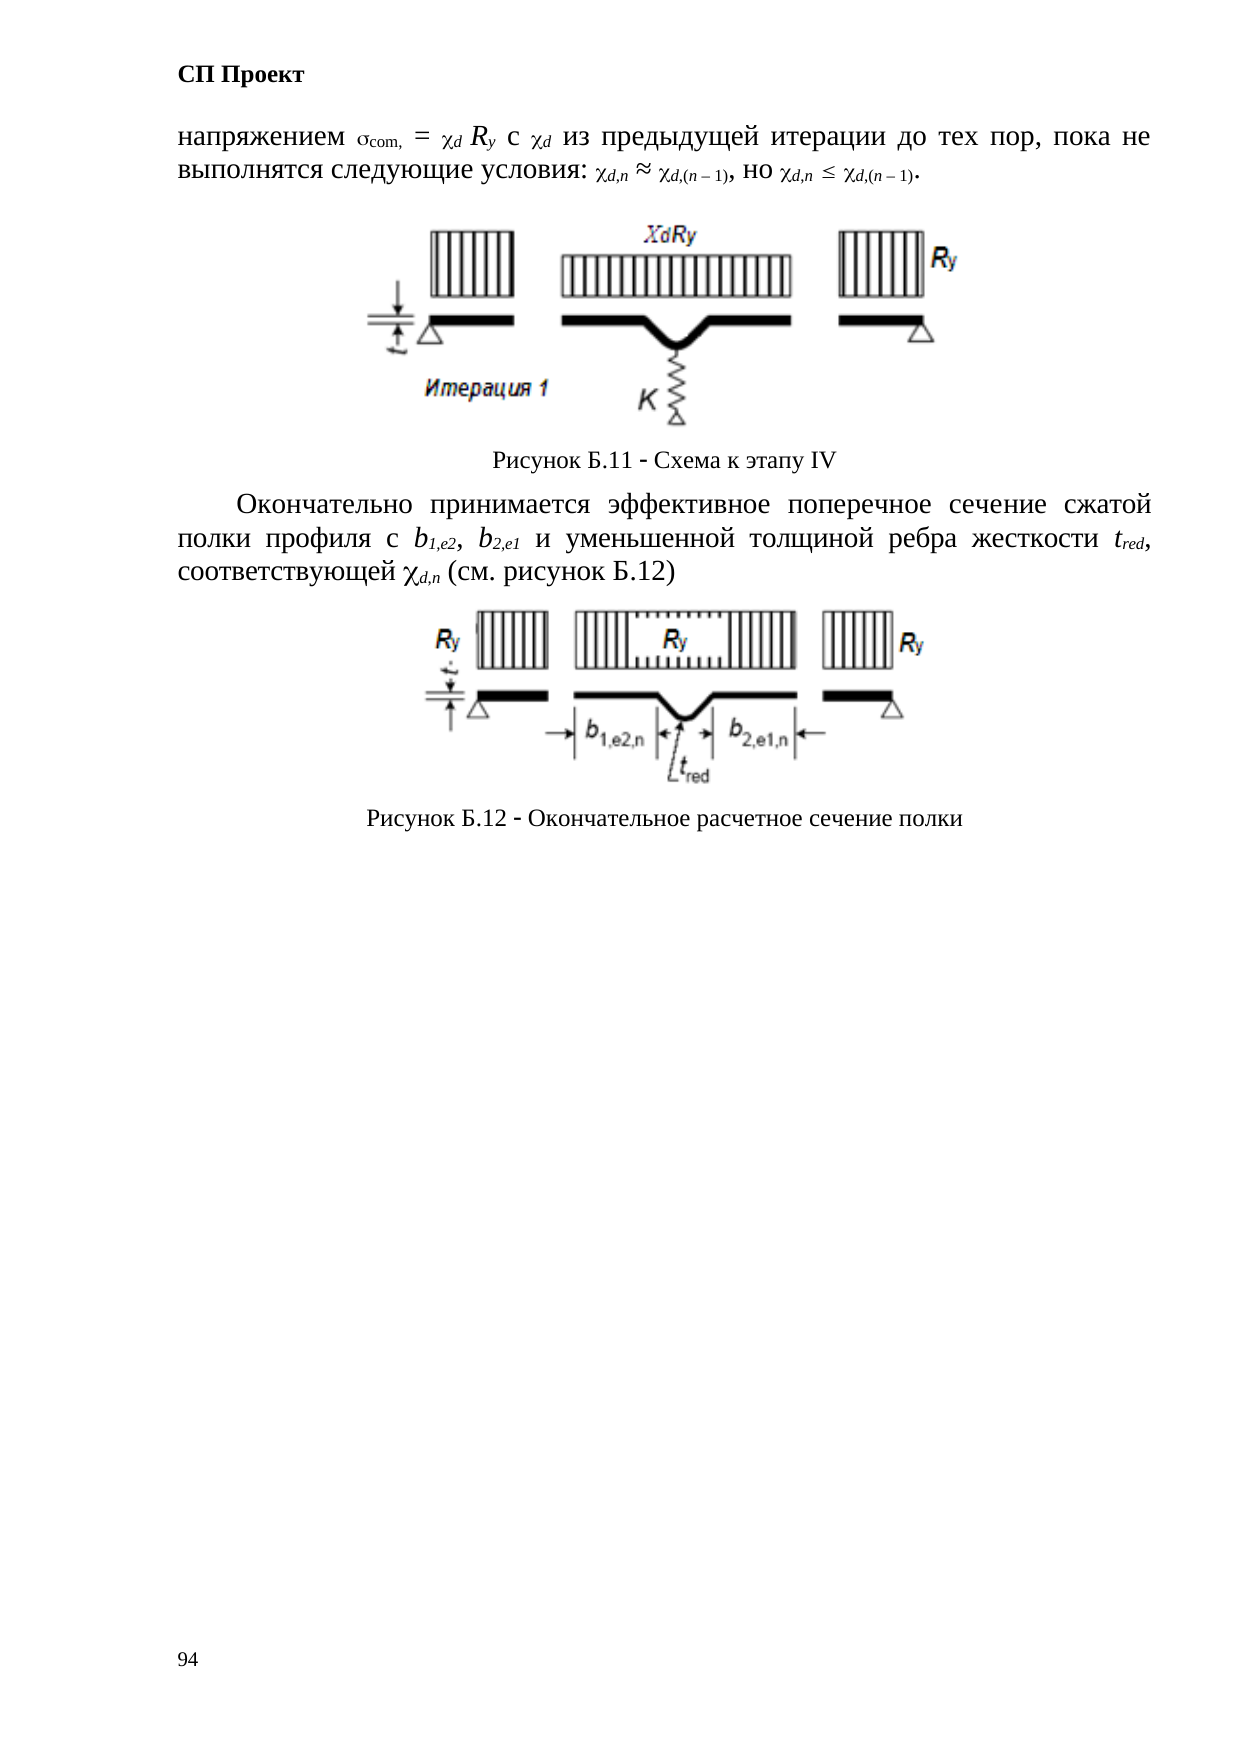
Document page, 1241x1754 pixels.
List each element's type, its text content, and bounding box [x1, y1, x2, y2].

text Окончательно принимается эффективное поперечное сечение сжатой полки профиля с b1,e2, b2,e1 и уменьшенной толщиной ребра жесткости tred, соответствующей d,n (см. рисунок Б.12) [177, 486, 1152, 587]
text Рисунок Б.12 Окончательное расчетное сечение полки [177, 803, 1152, 832]
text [177, 118, 1152, 185]
text Рисунок Б.11 Схема к этапу IV [177, 445, 1152, 474]
picture [364, 197, 965, 433]
picture [398, 599, 931, 791]
